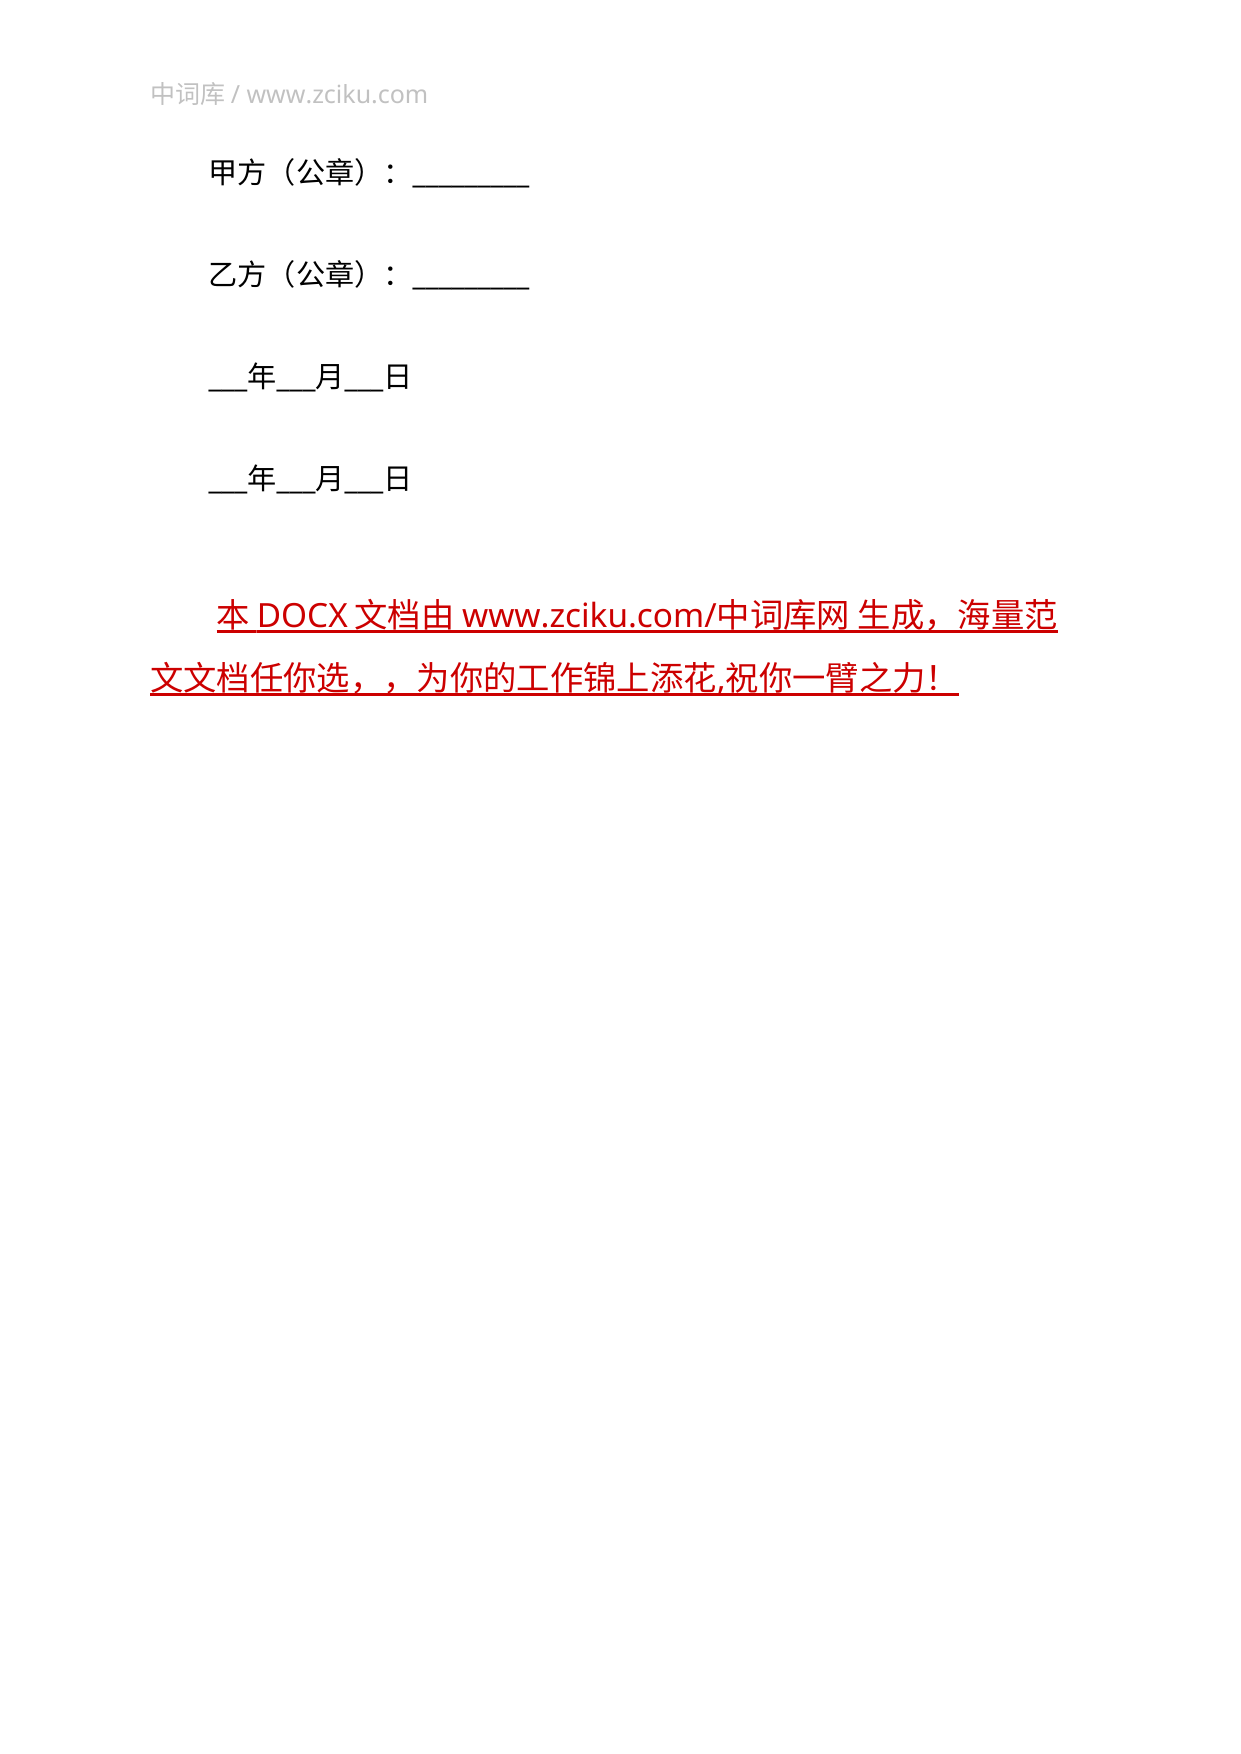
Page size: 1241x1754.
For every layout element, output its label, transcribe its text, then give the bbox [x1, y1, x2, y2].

text 本DOCX文档由 www.zciku.com/中词库网 生成，海量范文文档任你选，，为你的工作锦上添花,祝你一臂之力！ [150, 589, 1090, 700]
text 甲方（公章）：_________ [150, 150, 1090, 192]
text ___年___月___日 [150, 456, 1090, 498]
text ___年___月___日 [150, 354, 1090, 396]
text 乙方（公章）：_________ [150, 252, 1090, 294]
